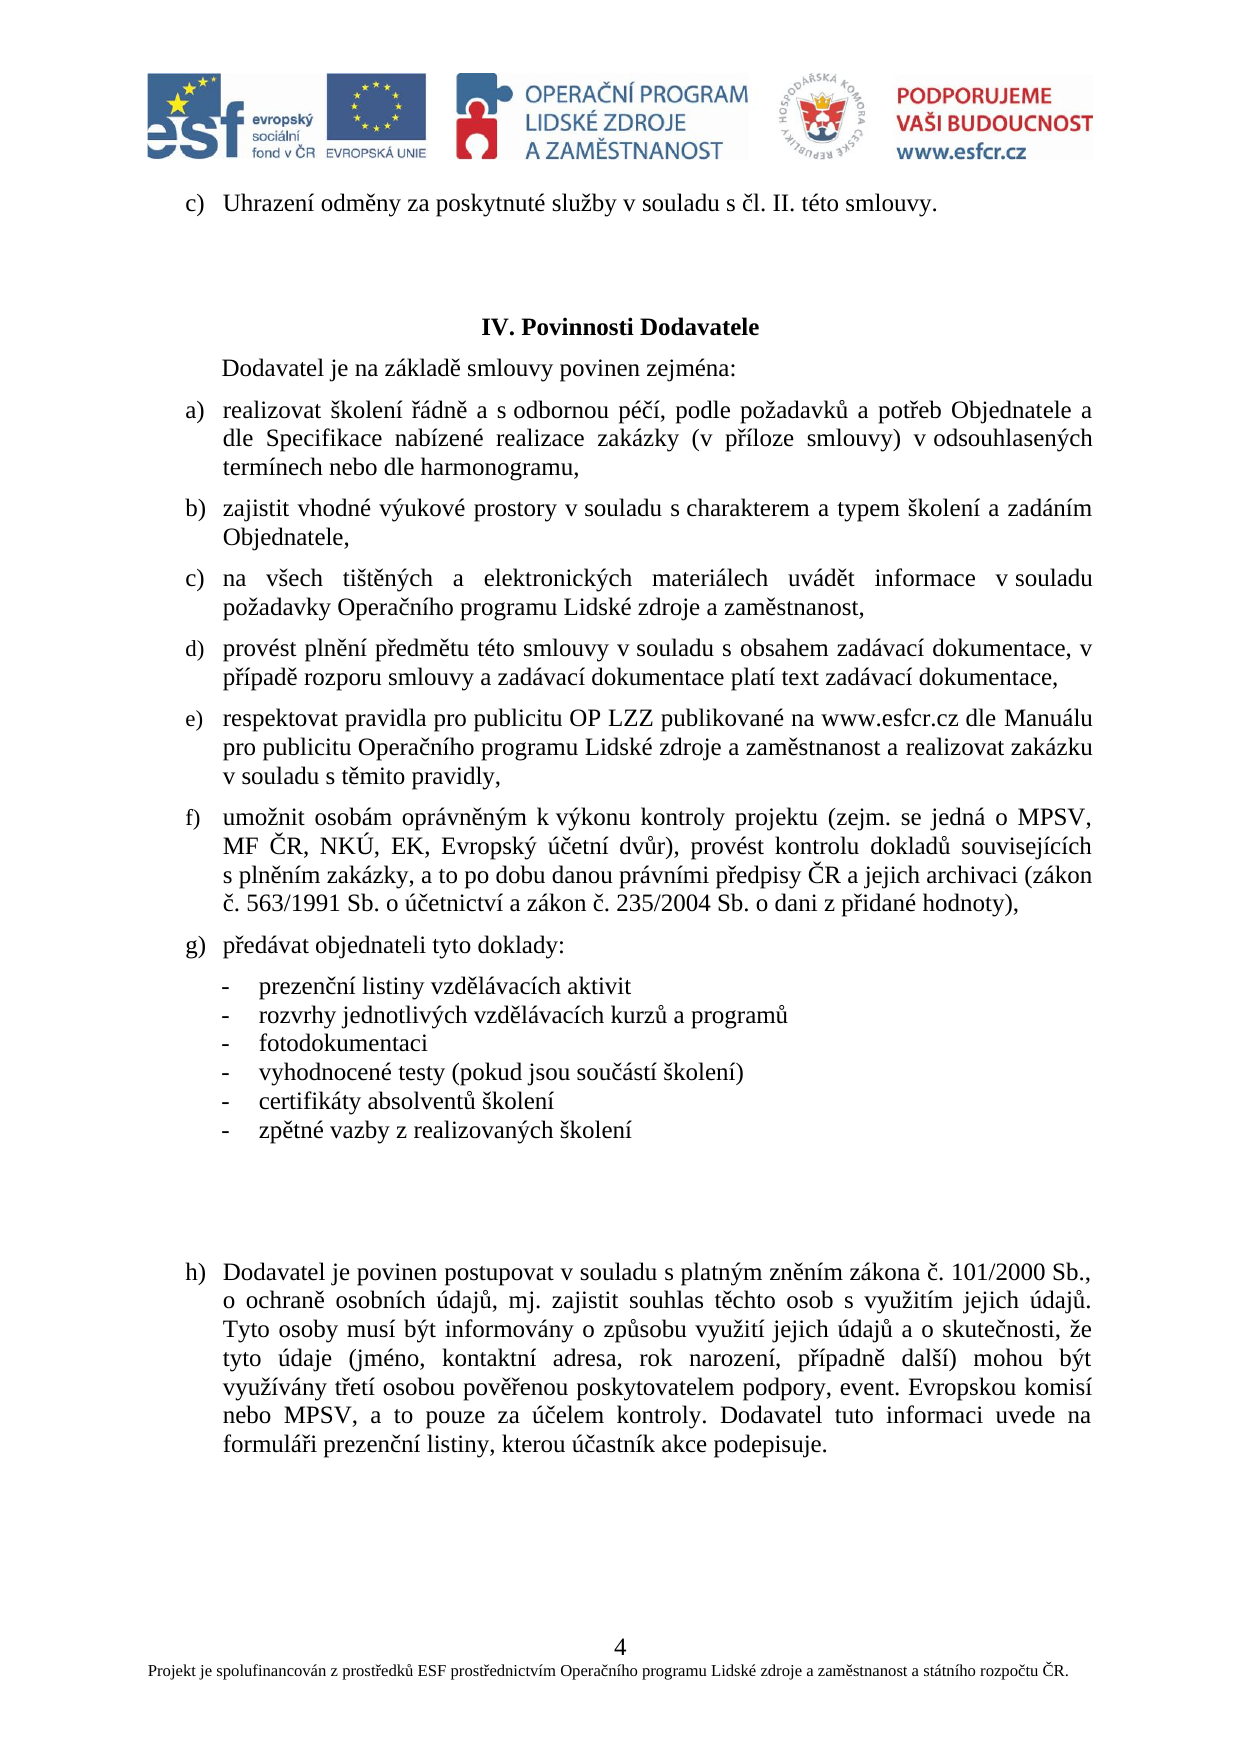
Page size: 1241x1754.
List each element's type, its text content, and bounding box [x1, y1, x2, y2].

list na všech tištěných a elektronických materiálech uvádět informace v souladu požadavky Operačního programu Lidské zdroje a zaměstnanost, [185, 563, 1093, 621]
list provést plnění předmětu této smlouvy v souladu s obsahem zadávací dokumentace, v případě rozporu smlouvy a zadávací dokumentace platí text zadávací dokumentace, [185, 633, 1093, 691]
list respektovat pravidla pro publicitu OP LZZ publikované na www.esfcr.cz dle Manuálu pro publicitu Operačního programu Lidské zdroje a zaměstnanost a realizovat zakázku v souladu s těmito pravidly, [185, 703, 1093, 790]
list certifikáty absolventů školení [221, 1086, 1093, 1115]
text Dodavatel je na základě smlouvy povinen zejména: [221, 353, 1093, 382]
list zajistit vhodné výukové prostory v souladu s charakterem a typem školení a zadáním Objednatele, [185, 493, 1093, 551]
picture [147, 73, 1093, 160]
list předávat objednateli tyto doklady: [185, 930, 1093, 958]
list fotodokumentaci [221, 1028, 1093, 1057]
list umožnit osobám oprávněným k výkonu kontroly projektu (zejm. se jedná o MPSV, MF ČR, NKÚ, EK, Evropský účetní dvůr), provést kontrolu dokladů souvisejících s plněním zakázky, a to po dobu danou právními předpisy ČR a jejich archivaci (zákon č. 563/1991 Sb. o účetnictví a zákon č. 235/2004 Sb. o dani z přidané hodnoty), [185, 802, 1093, 917]
list rozvrhy jednotlivých vzdělávacích kurzů a programů [221, 1000, 1093, 1028]
list zpětné vazby z realizovaných školení [221, 1115, 1093, 1143]
text IV. Povinnosti Dodavatele [148, 312, 1093, 341]
list vyhodnocené testy (pokud jsou součástí školení) [221, 1057, 1093, 1086]
list prezenční listiny vzdělávacích aktivit [221, 971, 1093, 1000]
list Uhrazení odměny za poskytnuté služby v souladu s čl. II. této smlouvy. [185, 188, 1093, 217]
list Dodavatel je povinen postupovat v souladu s platným zněním zákona č. 101/2000 Sb., o ochraně osobních údajů, mj. zajistit souhlas těchto osob s využitím jejich údajů. Tyto osoby musí být informovány o způsobu využití jejich údajů a o skutečnosti, že tyto údaje (jméno, kontaktní adresa, rok narození, případně další) mohou být využívány třetí osobou pověřenou poskytovatelem podpory, event. Evropskou komisí nebo MPSV, a to pouze za účelem kontroly. Dodavatel tuto informaci uvede na formuláři prezenční listiny, kterou účastník akce podepisuje. [185, 1257, 1093, 1458]
list realizovat školení řádně a s odbornou péčí, podle požadavků a potřeb Objednatele a dle Specifikace nabízené realizace zakázky (v příloze smlouvy) v odsouhlasených termínech nebo dle harmonogramu, [185, 395, 1093, 481]
